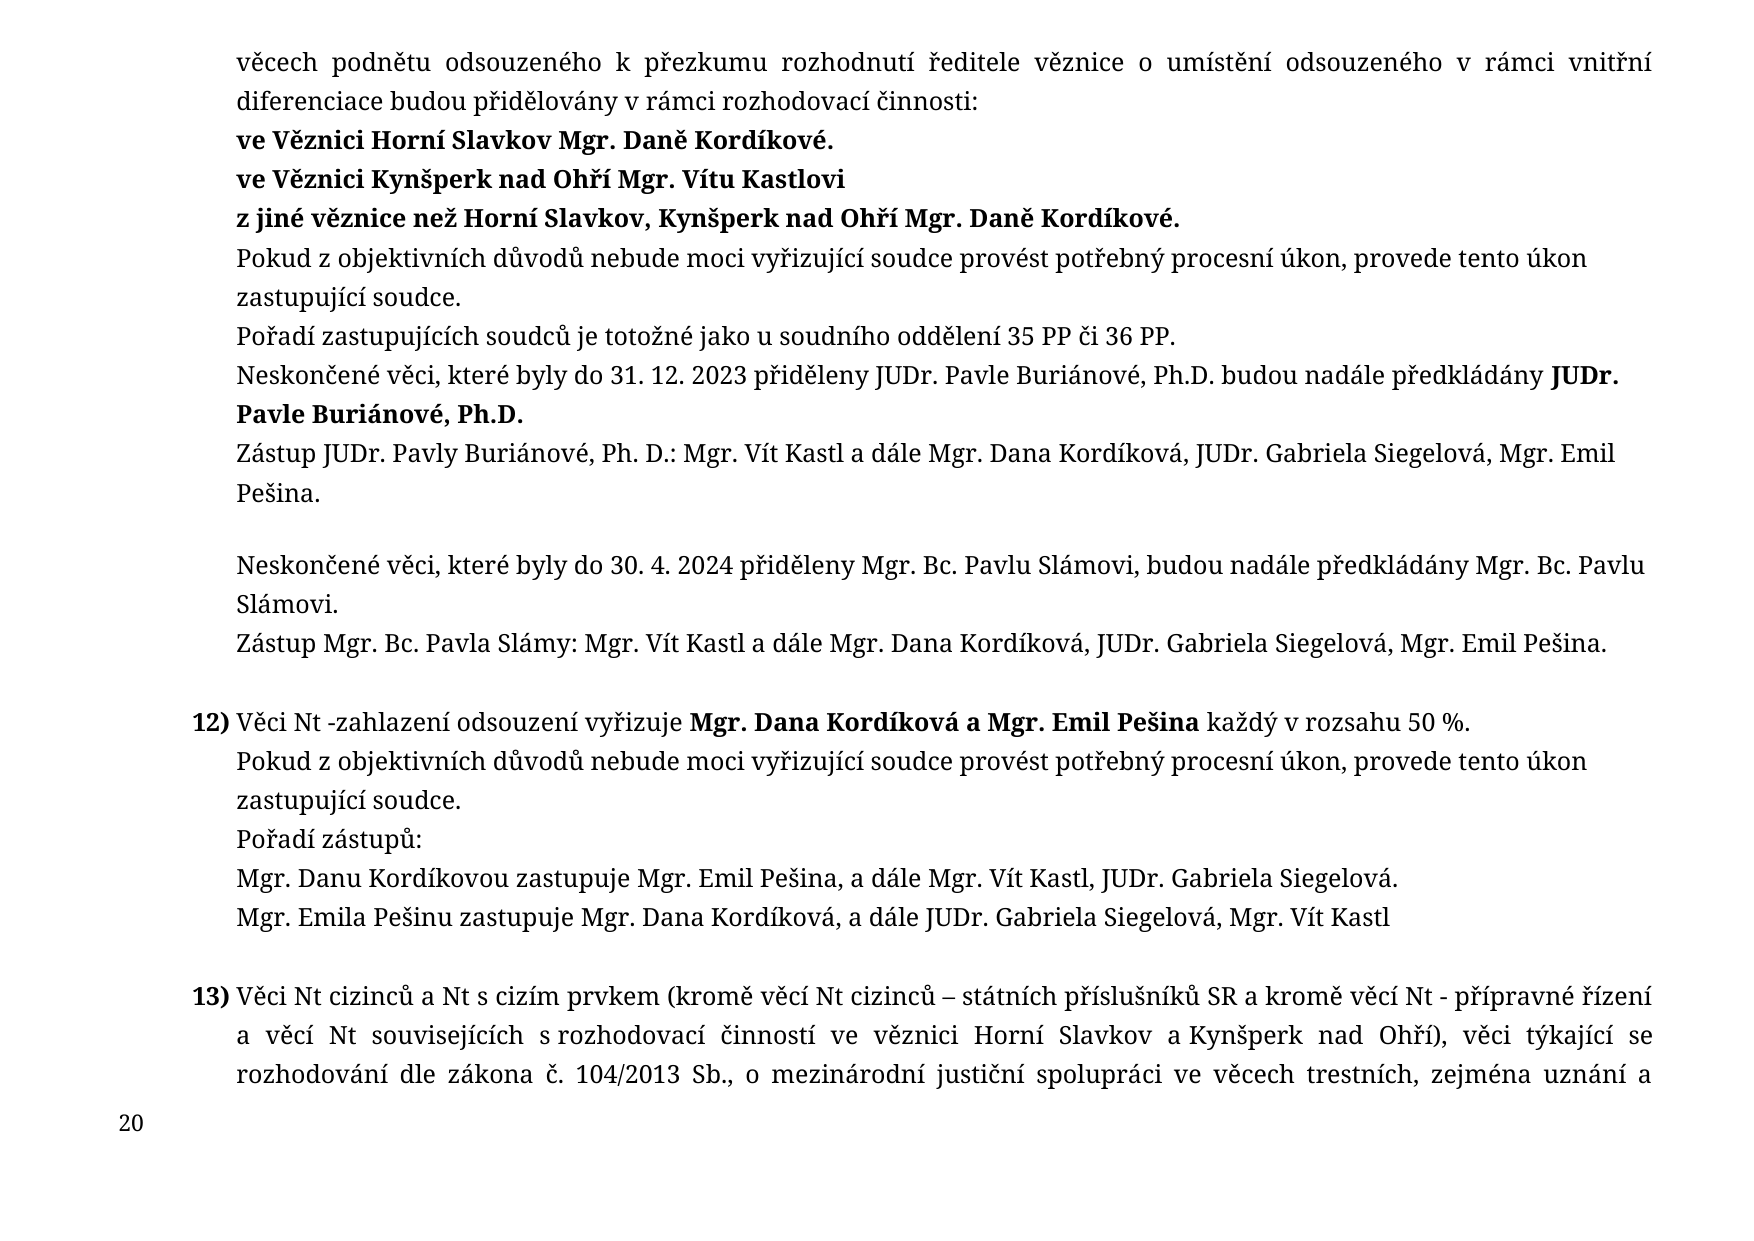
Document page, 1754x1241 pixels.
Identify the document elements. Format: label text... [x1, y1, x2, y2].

text Neskončené věci, které byly do 30. 4. 2024 přiděleny Mgr. Bc. Pavlu Slámovi, budou nadále předkládány Mgr. Bc. Pavlu Slámovi. [192, 547, 1654, 621]
text ve Věznici Kynšperk nad Ohří Mgr. Vítu Kastlovi [192, 162, 1654, 196]
text Pořadí zastupujících soudců je totožné jako u soudního oddělení 35 PP či 36 PP. [192, 318, 1654, 353]
text Pokud z objektivních důvodů nebude moci vyřizující soudce provést potřebný procesní úkon, provede tento úkon zastupující soudce. [192, 743, 1654, 817]
text Zástup JUDr. Pavly Buriánové, Ph. D.: Mgr. Vít Kastl a dále Mgr. Dana Kordíková, JUDr. Gabriela Siegelová, Mgr. Emil Pešina. [192, 436, 1654, 509]
text ve Věznici Horní Slavkov Mgr. Daně Kordíkové. [192, 123, 1654, 157]
text z jiné věznice než Horní Slavkov, Kynšperk nad Ohří Mgr. Daně Kordíkové. [192, 201, 1654, 235]
text Zástup Mgr. Bc. Pavla Slámy: Mgr. Vít Kastl a dále Mgr. Dana Kordíková, JUDr. Gabriela Siegelová, Mgr. Emil Pešina. [192, 626, 1654, 660]
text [192, 978, 1654, 1091]
text Pořadí zástupů: [192, 822, 1654, 856]
text Mgr. Emila Pešinu zastupuje Mgr. Dana Kordíková, a dále JUDr. Gabriela Siegelová, Mgr. Vít Kastl [192, 900, 1654, 934]
text Neskončené věci, které byly do 31. 12. 2023 přiděleny JUDr. Pavle Buriánové, Ph.D. budou nadále předkládány JUDr. Pavle Buriánové, Ph.D. [192, 358, 1654, 431]
text Mgr. Danu Kordíkovou zastupuje Mgr. Emil Pešina, a dále Mgr. Vít Kastl, JUDr. Gabriela Siegelová. [192, 861, 1654, 895]
text 12) Věci Nt -zahlazení odsouzení vyřizuje Mgr. Dana Kordíková a Mgr. Emil Pešina každý v rozsahu 50 %. [192, 704, 1654, 738]
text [192, 44, 1654, 118]
text Pokud z objektivních důvodů nebude moci vyřizující soudce provést potřebný procesní úkon, provede tento úkon zastupující soudce. [192, 240, 1654, 313]
